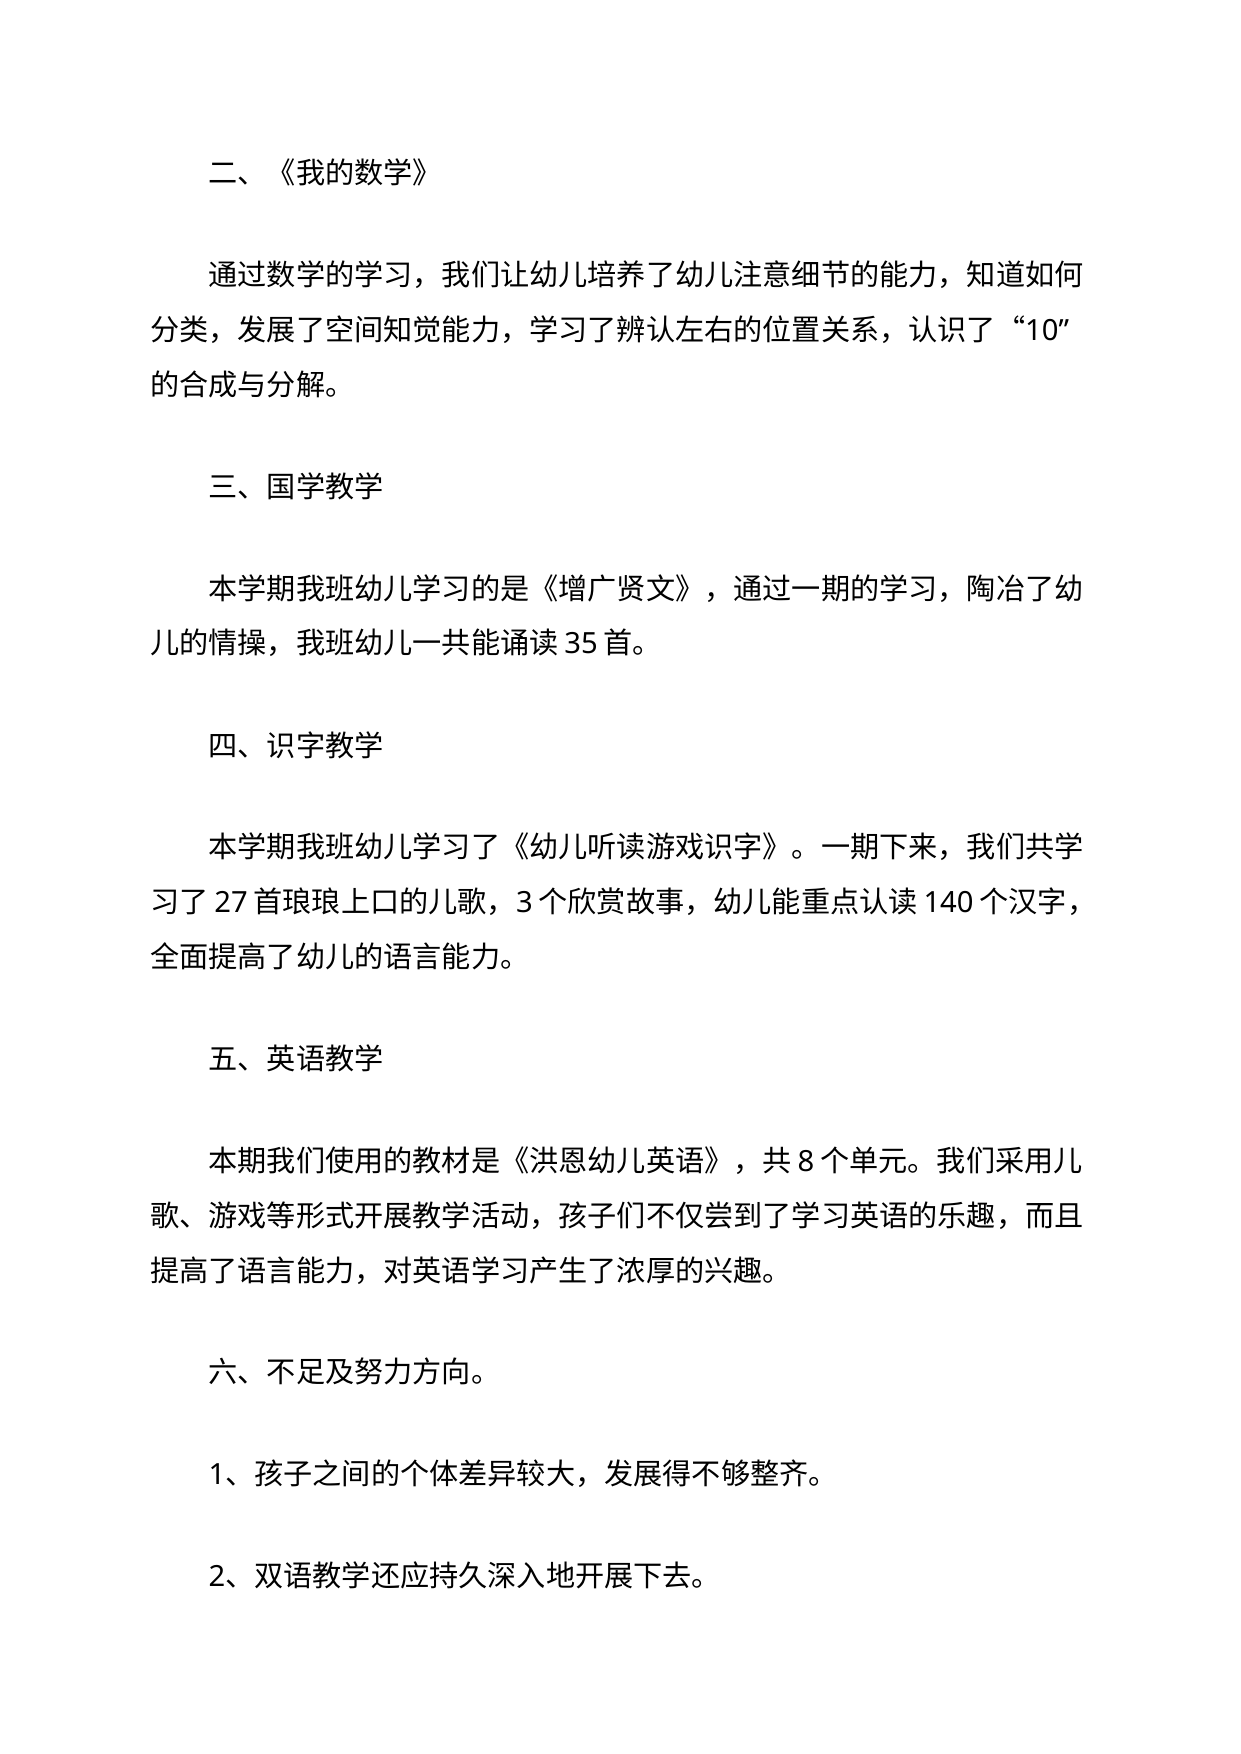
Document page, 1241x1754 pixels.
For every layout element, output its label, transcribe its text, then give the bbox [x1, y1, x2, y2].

text 本学期我班幼儿学习了《幼儿听读游戏识字》。一期下来，我们共学习了27首琅琅上口的儿歌，3个欣赏故事，幼儿能重点认读140个汉字，全面提高了幼儿的语言能力。 [150, 824, 1090, 976]
text 本学期我班幼儿学习的是《增广贤文》，通过一期的学习，陶冶了幼儿的情操，我班幼儿一共能诵读35首。 [150, 565, 1090, 662]
text 三、国学教学 [150, 463, 1090, 506]
text 通过数学的学习，我们让幼儿培养了幼儿注意细节的能力，知道如何分类，发展了空间知觉能力，学习了辨认左右的位置关系，认识了“10”的合成与分解。 [150, 252, 1090, 404]
text 四、识字教学 [150, 722, 1090, 764]
text 1、孩子之间的个体差异较大，发展得不够整齐。 [150, 1451, 1090, 1493]
text 六、不足及努力方向。 [150, 1349, 1090, 1391]
text 本期我们使用的教材是《洪恩幼儿英语》，共8个单元。我们采用儿歌、游戏等形式开展教学活动，孩子们不仅尝到了学习英语的乐趣，而且提高了语言能力，对英语学习产生了浓厚的兴趣。 [150, 1137, 1090, 1289]
text 五、英语教学 [150, 1036, 1090, 1078]
text 二、《我的数学》 [150, 150, 1090, 192]
text 2、双语教学还应持久深入地开展下去。 [150, 1553, 1090, 1595]
